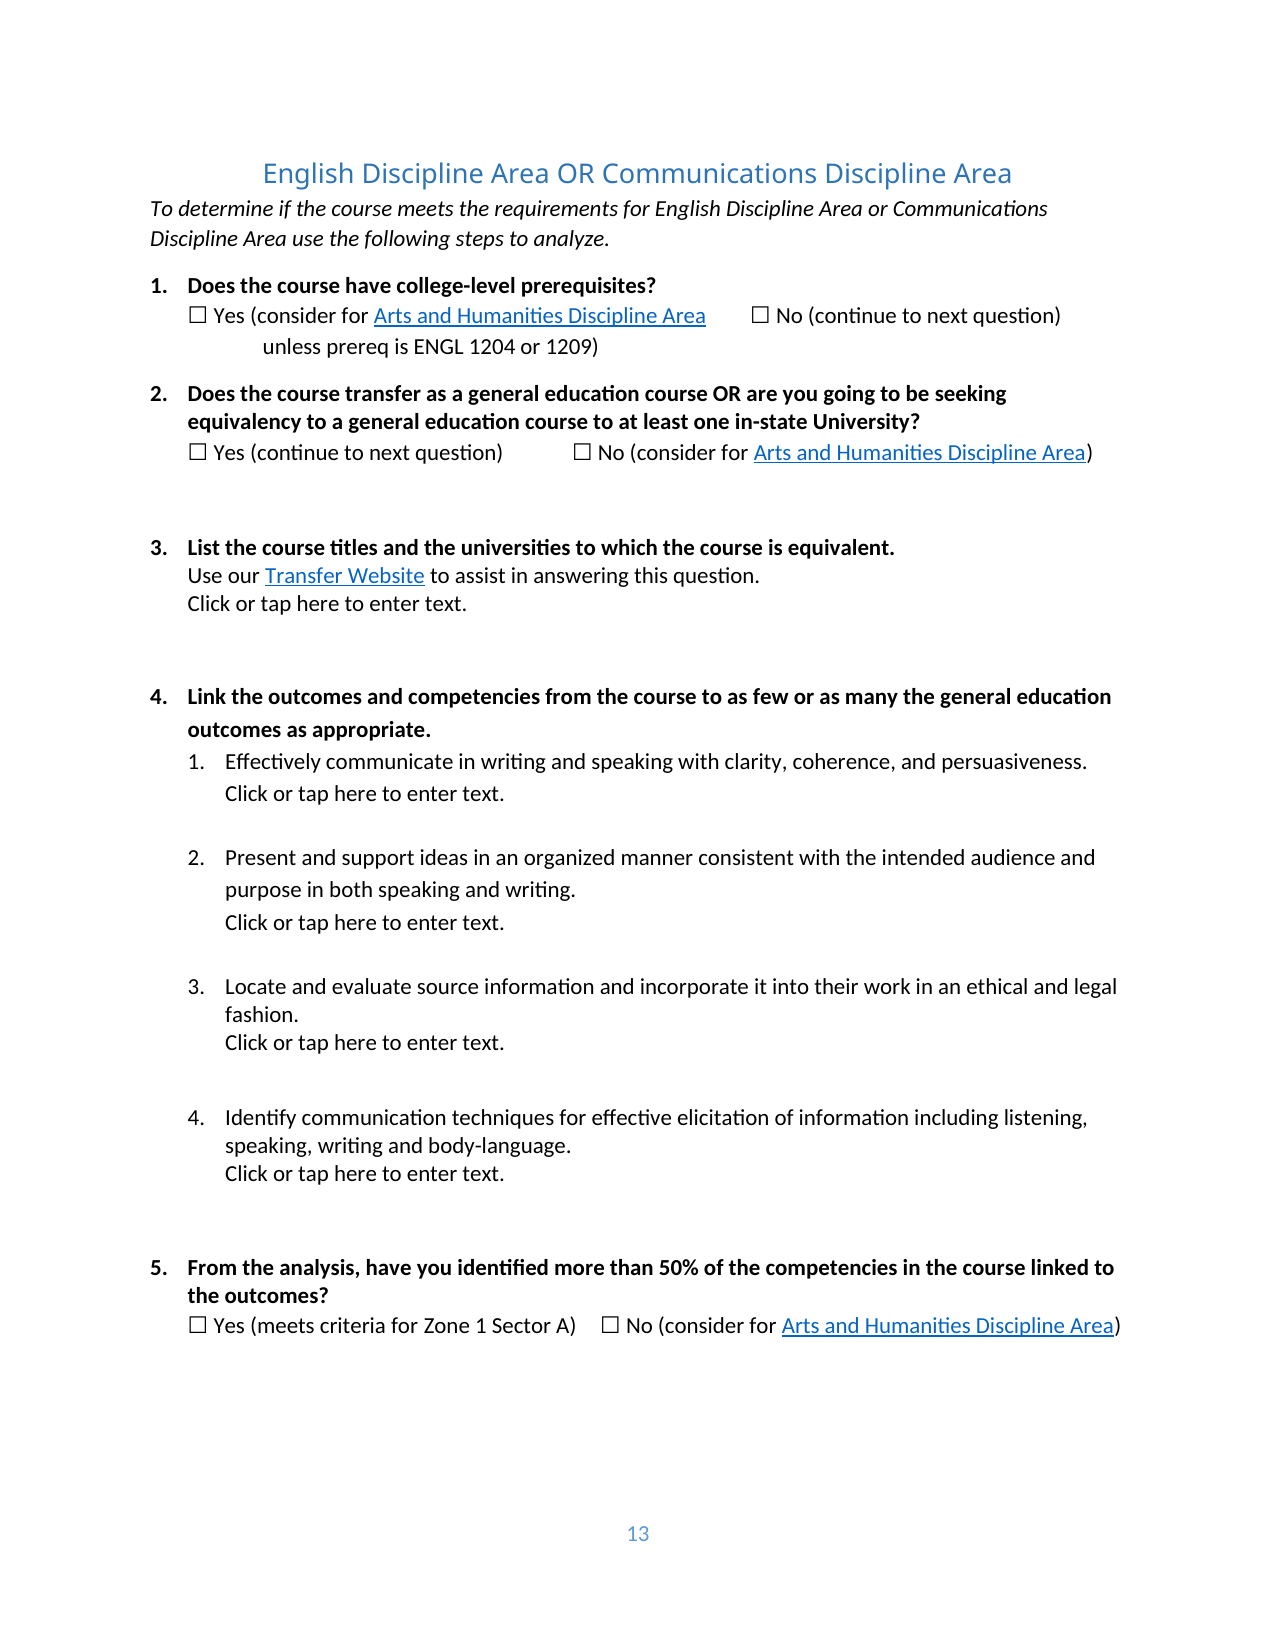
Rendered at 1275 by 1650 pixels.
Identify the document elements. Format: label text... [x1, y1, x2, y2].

text Yes (meets criteria for Zone 1 Sector A) No (consider for Arts and Humanities Discipline Area) [187, 1309, 1125, 1340]
list Locate and evaluate source information and incorporate it into their work in an ethical and legal fashion. [187, 972, 1125, 1028]
list Present and support ideas in an organized manner consistent with the intended audience and purpose in both speaking and writing. [187, 843, 1125, 904]
text Yes (continue to next question) No (consider for Arts and Humanities Discipline Area) [187, 435, 1125, 467]
list Does the course have college-level prerequisites? [150, 271, 1125, 299]
list Identify communication techniques for effective elicitation of information including listening, speaking, writing and body-language. [187, 1103, 1125, 1159]
text To determine if the course meets the requirements for English Discipline Area or Communications Discipline Area use the following steps to analyze. [150, 194, 1125, 252]
list From the analysis, have you identified more than 50% of the competencies in the course linked to the outcomes? [150, 1253, 1125, 1309]
subtitle English Discipline Area OR Communications Discipline Area [150, 154, 1125, 191]
list List the course titles and the universities to which the course is equivalent. Use our Transfer Website to assist in answering this question. [150, 533, 1125, 589]
text Yes (consider for Arts and Humanities Discipline Area No (continue to next question) unless prereq is ENGL 1204 or 1209) [187, 299, 1125, 361]
list Link the outcomes and competencies from the course to as few or as many the general education outcomes as appropriate. [150, 682, 1125, 743]
list Effectively communicate in writing and speaking with clarity, coherence, and persuasiveness. [187, 747, 1125, 775]
list Does the course transfer as a general education course OR are you going to be seeking equivalency to a general education course to at least one in-state University? [150, 379, 1125, 435]
